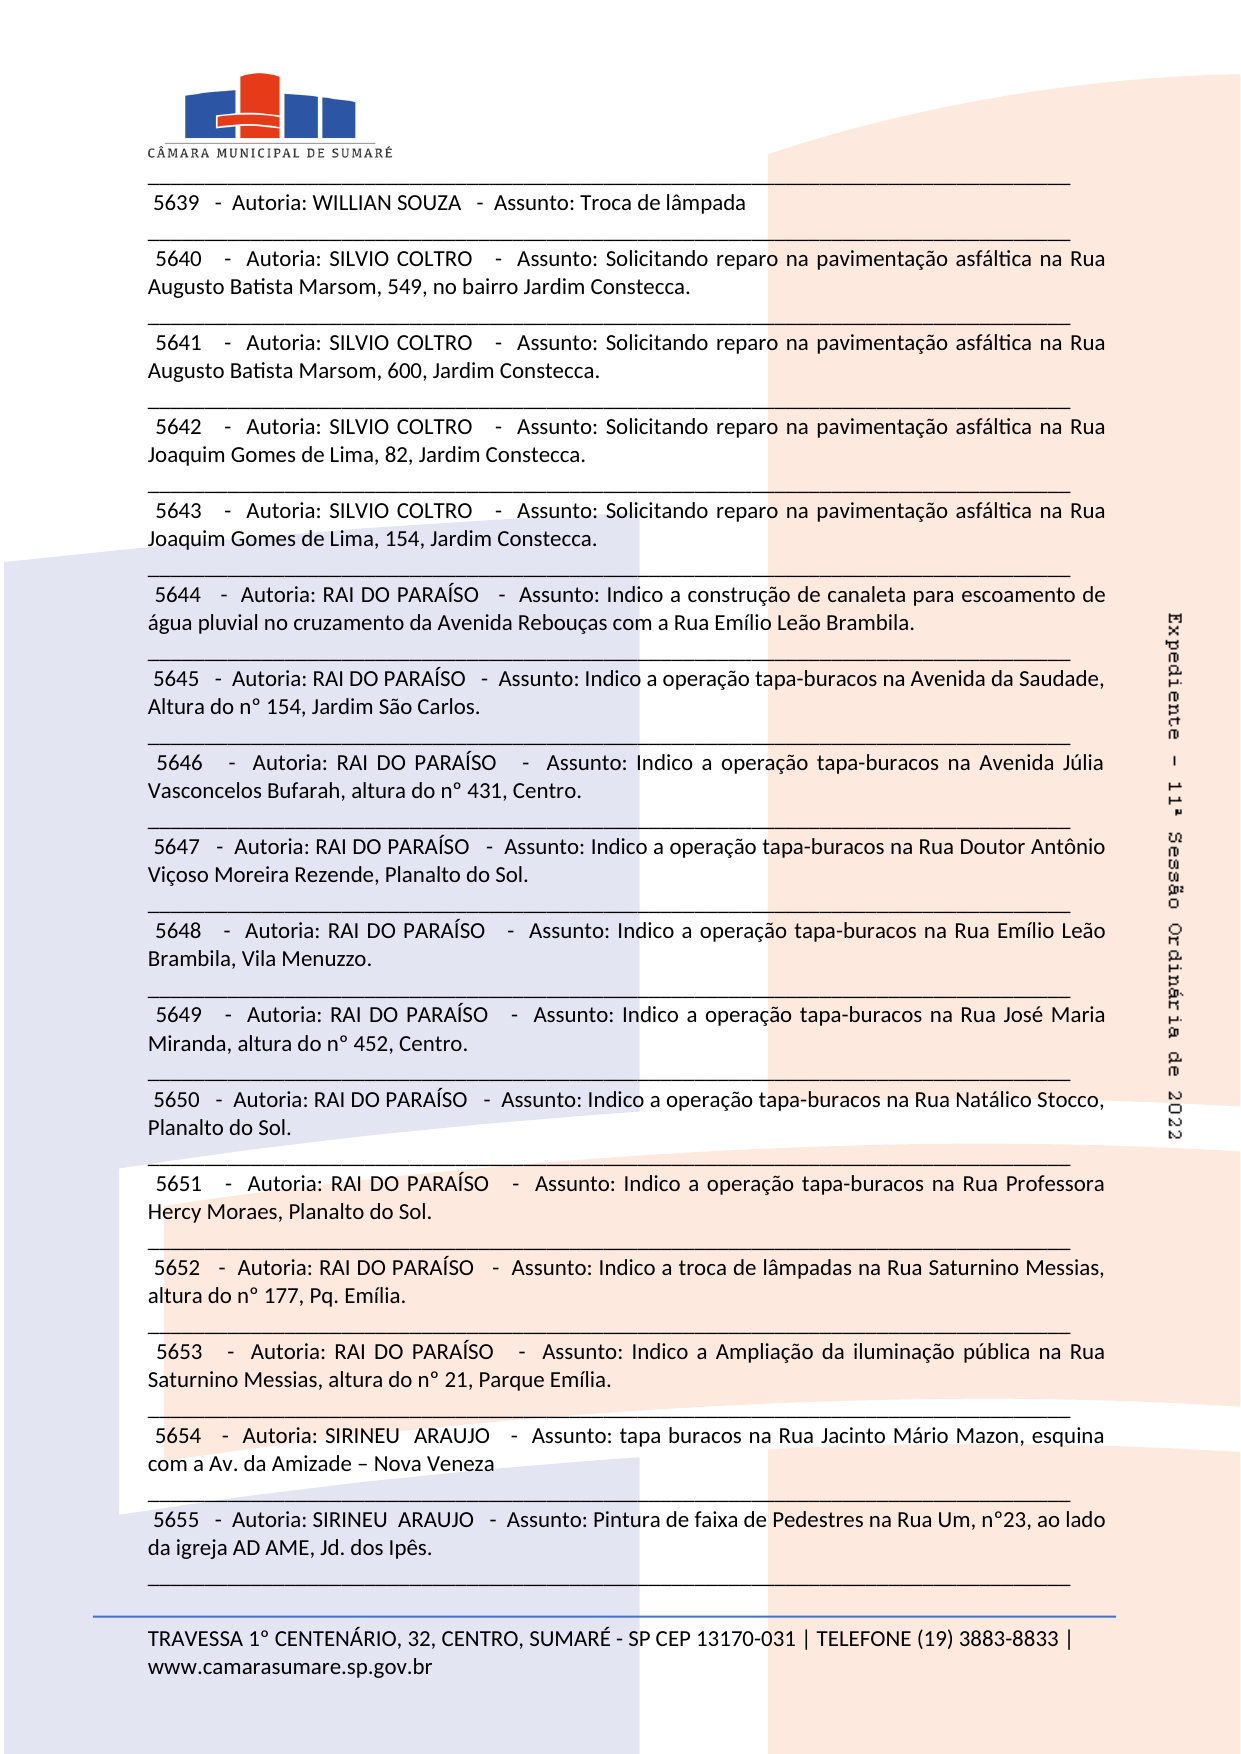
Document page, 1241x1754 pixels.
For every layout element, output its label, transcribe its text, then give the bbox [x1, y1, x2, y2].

text 5641 - Autoria: SILVIO COLTRO - Assunto: Solicitando reparo na pavimentação asfáltica na Rua Augusto Batista Marsom, 600, Jardim Constecca. [148, 328, 1107, 384]
text 5653 - Autoria: RAI DO PARAÍSO - Assunto: Indico a Ampliação da iluminação pública na Rua Saturnino Messias, altura do nº 21, Parque Emília. [148, 1337, 1107, 1393]
text 5640 - Autoria: SILVIO COLTRO - Assunto: Solicitando reparo na pavimentação asfáltica na Rua Augusto Batista Marsom, 549, no bairro Jardim Constecca. [148, 244, 1107, 300]
picture [1142, 609, 1205, 1145]
text _________________________________________________________________________________ [148, 1309, 1107, 1337]
text _________________________________________________________________________________ [148, 160, 1107, 188]
text _________________________________________________________________________________ [148, 468, 1107, 496]
text 5643 - Autoria: SILVIO COLTRO - Assunto: Solicitando reparo na pavimentação asfáltica na Rua Joaquim Gomes de Lima, 154, Jardim Constecca. [148, 496, 1107, 552]
text 5650 - Autoria: RAI DO PARAÍSO - Assunto: Indico a operação tapa-buracos na Rua Natálico Stocco, Planalto do Sol. [148, 1085, 1107, 1141]
text 5644 - Autoria: RAI DO PARAÍSO - Assunto: Indico a construção de canaleta para escoamento de água pluvial no cruzamento da Avenida Rebouças com a Rua Emílio Leão Brambila. [148, 580, 1107, 636]
text 5654 - Autoria: SIRINEU ARAUJO - Assunto: tapa buracos na Rua Jacinto Mário Mazon, esquina com a Av. da Amizade – Nova Veneza [148, 1421, 1107, 1477]
text 5651 - Autoria: RAI DO PARAÍSO - Assunto: Indico a operação tapa-buracos na Rua Professora Hercy Moraes, Planalto do Sol. [148, 1169, 1107, 1225]
text _________________________________________________________________________________ [148, 1057, 1107, 1085]
text _________________________________________________________________________________ [148, 384, 1107, 412]
text _________________________________________________________________________________ [148, 888, 1107, 917]
text _________________________________________________________________________________ [148, 1225, 1107, 1253]
text 5649 - Autoria: RAI DO PARAÍSO - Assunto: Indico a operação tapa-buracos na Rua José Maria Miranda, altura do nº 452, Centro. [148, 1001, 1107, 1057]
text _________________________________________________________________________________ [148, 804, 1107, 832]
text _________________________________________________________________________________ [148, 552, 1107, 580]
text _________________________________________________________________________________ [148, 1477, 1107, 1505]
text 5648 - Autoria: RAI DO PARAÍSO - Assunto: Indico a operação tapa-buracos na Rua Emílio Leão Brambila, Vila Menuzzo. [148, 917, 1107, 973]
picture [147, 73, 394, 160]
text _________________________________________________________________________________ [148, 216, 1107, 244]
text _________________________________________________________________________________ [148, 1561, 1107, 1589]
text 5642 - Autoria: SILVIO COLTRO - Assunto: Solicitando reparo na pavimentação asfáltica na Rua Joaquim Gomes de Lima, 82, Jardim Constecca. [148, 412, 1107, 468]
text 5647 - Autoria: RAI DO PARAÍSO - Assunto: Indico a operação tapa-buracos na Rua Doutor Antônio Viçoso Moreira Rezende, Planalto do Sol. [148, 832, 1107, 888]
text _________________________________________________________________________________ [148, 720, 1107, 748]
text _________________________________________________________________________________ [148, 1393, 1107, 1421]
text 5639 - Autoria: WILLIAN SOUZA - Assunto: Troca de lâmpada [148, 188, 1107, 216]
text 5652 - Autoria: RAI DO PARAÍSO - Assunto: Indico a troca de lâmpadas na Rua Saturnino Messias, altura do nº 177, Pq. Emília. [148, 1253, 1107, 1309]
text 5655 - Autoria: SIRINEU ARAUJO - Assunto: Pintura de faixa de Pedestres na Rua Um, nº23, ao lado da igreja AD AME, Jd. dos Ipês. [148, 1505, 1107, 1561]
text _________________________________________________________________________________ [148, 300, 1107, 328]
text _________________________________________________________________________________ [148, 636, 1107, 664]
text _________________________________________________________________________________ [148, 1141, 1107, 1169]
text _________________________________________________________________________________ [148, 973, 1107, 1001]
text 5645 - Autoria: RAI DO PARAÍSO - Assunto: Indico a operação tapa-buracos na Avenida da Saudade, Altura do nº 154, Jardim São Carlos. [148, 664, 1107, 720]
text 5646 - Autoria: RAI DO PARAÍSO - Assunto: Indico a operação tapa-buracos na Avenida Júlia Vasconcelos Bufarah, altura do nº 431, Centro. [148, 748, 1107, 804]
